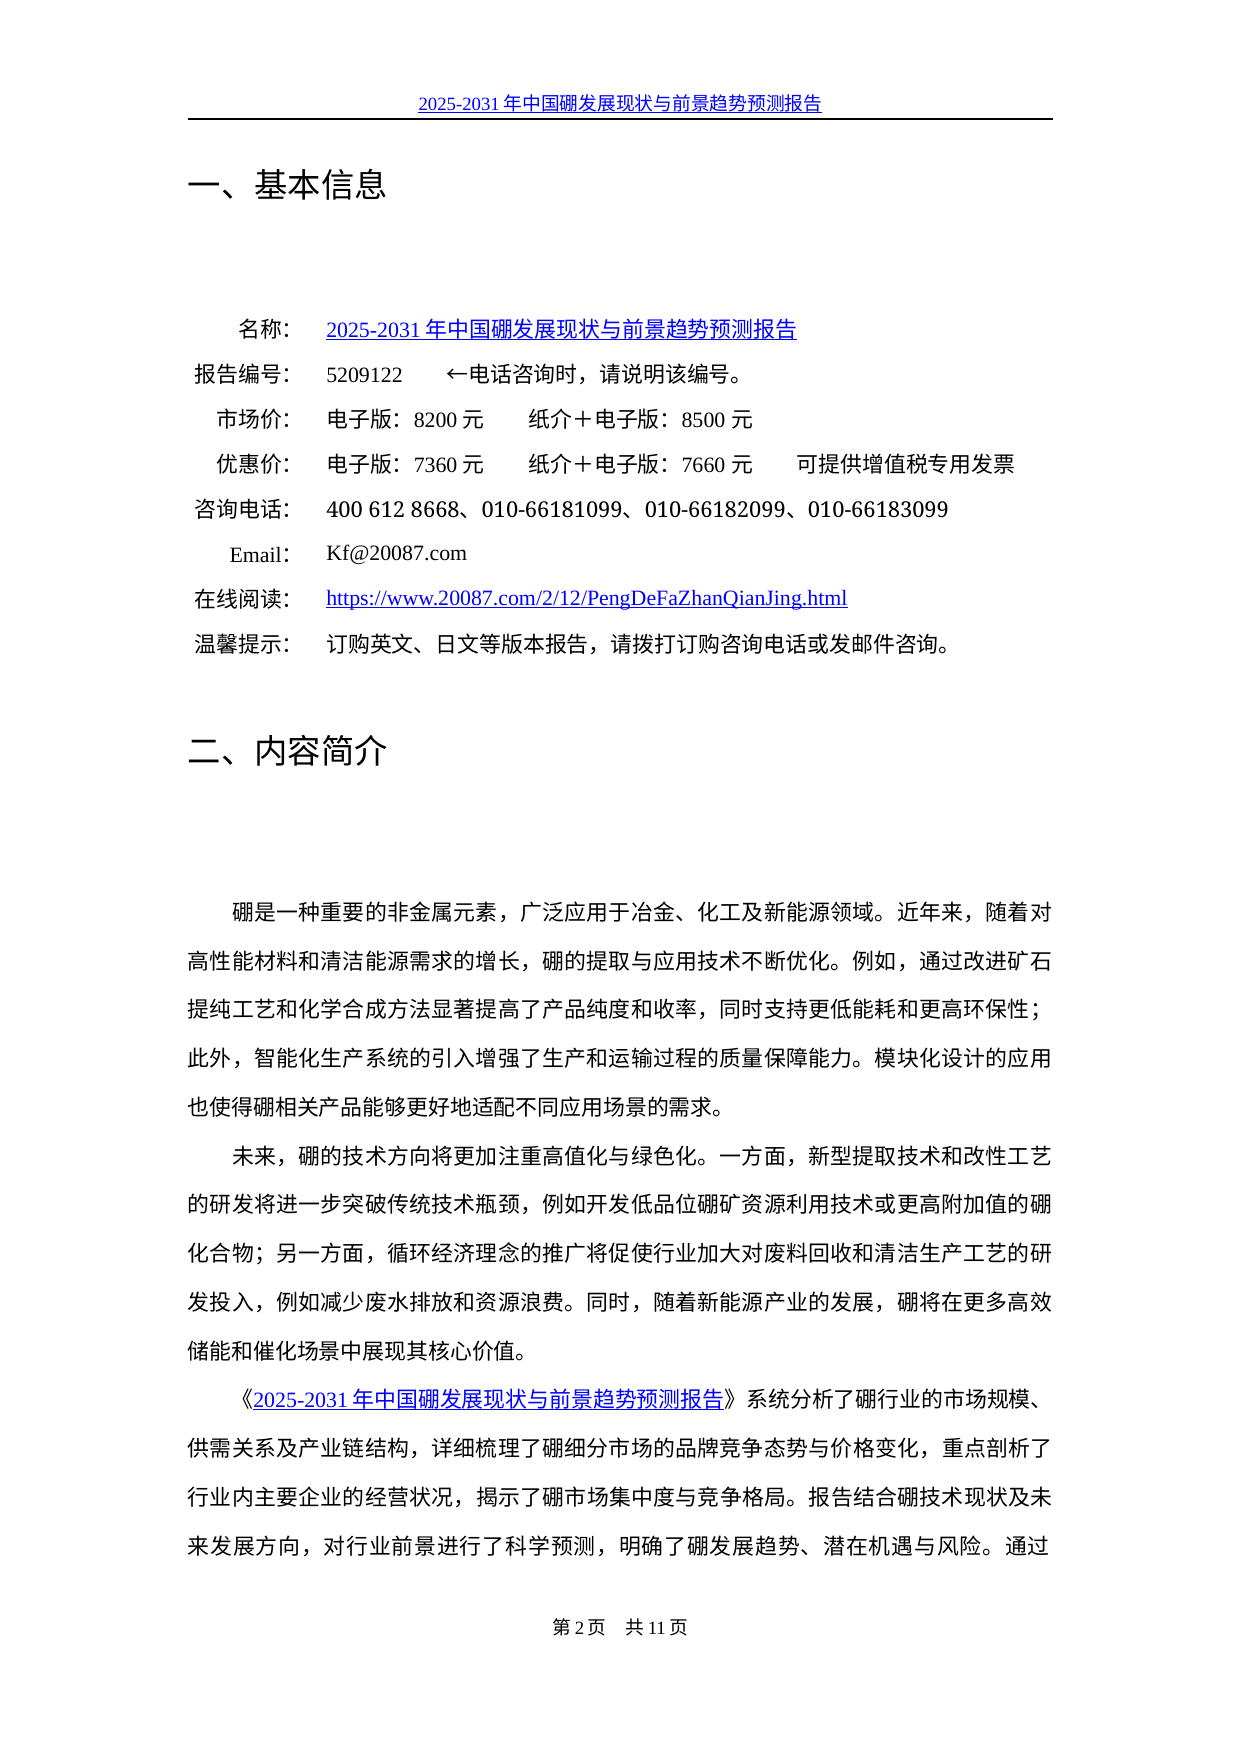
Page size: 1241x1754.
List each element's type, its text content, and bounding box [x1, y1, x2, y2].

table_cell 报告编号： [167, 357, 315, 402]
title 二、内容简介 [187, 717, 1053, 782]
table_cell 电子版：7360 元 纸介＋电子版：7660 元 可提供增值税专用发票 [315, 447, 1073, 492]
table_cell [315, 582, 1073, 627]
table_cell 优惠价： [167, 447, 315, 492]
table_cell Email： [167, 537, 315, 582]
title 一、基本信息 [187, 150, 1053, 215]
table_cell 在线阅读： [167, 582, 315, 627]
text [187, 894, 1053, 1561]
table_cell 5209122 ←电话咨询时，请说明该编号。 [315, 357, 1073, 402]
table_cell 咨询电话： [167, 492, 315, 537]
table_header 2025-2031年中国硼发展现状与前景趋势预测报告 [315, 312, 1073, 357]
table_cell 电子版：8200 元 纸介＋电子版：8500 元 [315, 402, 1073, 447]
table_cell 市场价： [167, 402, 315, 447]
table_cell 订购英文、日文等版本报告，请拨打订购咨询电话或发邮件咨询。 [315, 627, 1073, 672]
table_header 名称： [167, 312, 315, 357]
table_cell Kf@20087.com [315, 537, 1073, 582]
table_cell 400 612 8668、010-66181099、010-66182099、010-66183099 [315, 492, 1073, 537]
table_cell 温馨提示： [167, 627, 315, 672]
